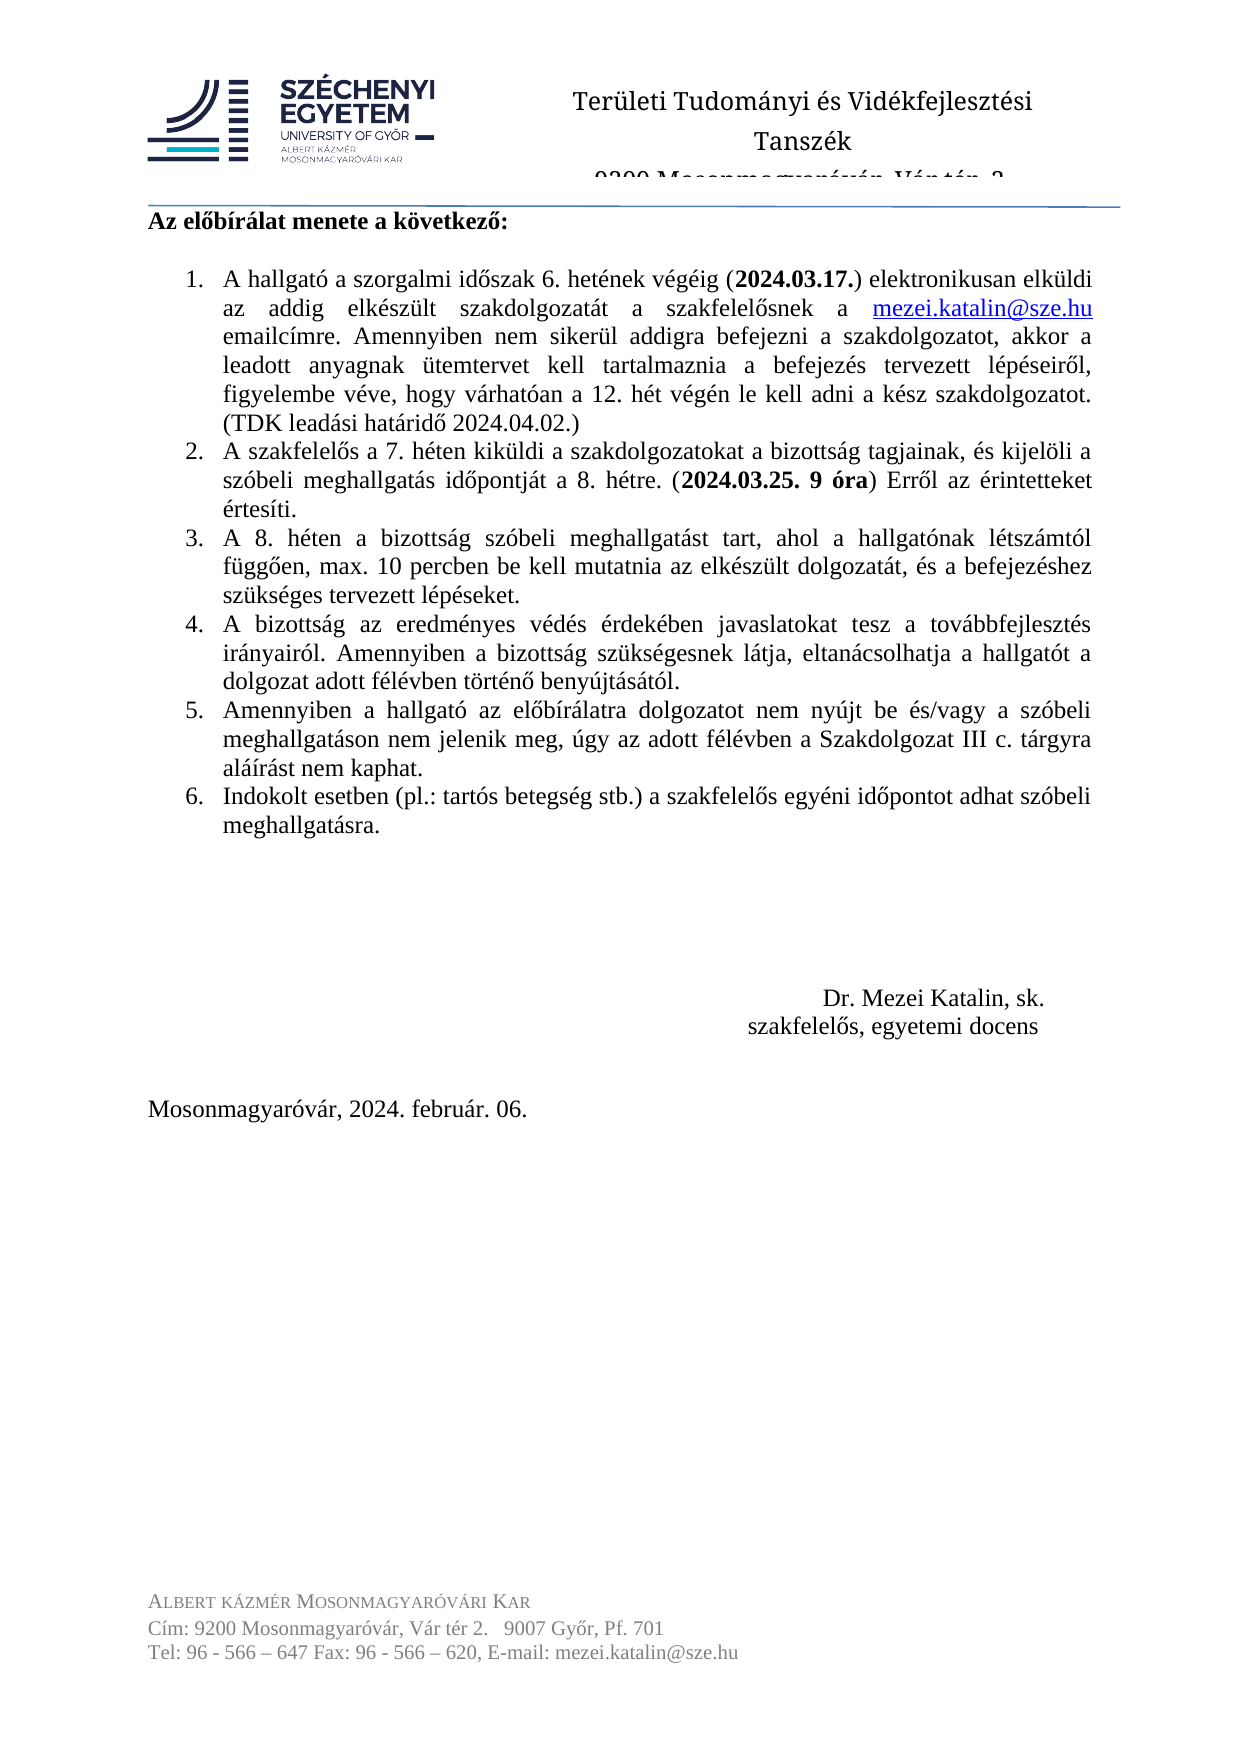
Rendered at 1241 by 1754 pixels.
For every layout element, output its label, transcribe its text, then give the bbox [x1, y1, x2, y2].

picture [147, 73, 435, 163]
list A szakfelelős a 7. héten kiküldi a szakdolgozatokat a bizottság tagjainak, és kijelöli a szóbeli meghallgatás időpontját a 8. hétre. (2024.03.25. 9 óra) Erről az érintetteket értesíti. [185, 436, 1092, 523]
list A bizottság az eredményes védés érdekében javaslatokat tesz a továbbfejlesztés irányairól. Amennyiben a bizottság szükségesnek látja, eltanácsolhatja a hallgatót a dolgozat adott félévben történő benyújtásától. [185, 609, 1092, 695]
list A hallgató a szorgalmi időszak 6. hetének végéig (2024.03.17.) elektronikusan elküldi az addig elkészült szakdolgozatát a szakfelelősnek a mezei.katalin@sze.hu emailcímre. Amennyiben nem sikerül addigra befejezni a szakdolgozatot, akkor a leadott anyagnak ütemtervet kell tartalmaznia a befejezés tervezett lépéseiről, figyelembe véve, hogy várhatóan a 12. hét végén le kell adni a kész szakdolgozatot. (TDK leadási határidő 2024.04.02.) [185, 264, 1092, 436]
text szakfelelős, egyetemi docens [673, 1011, 1092, 1040]
text Mosonmagyaróvár, 2024. február. 06. [148, 1094, 1092, 1123]
list Amennyiben a hallgató az előbírálatra dolgozatot nem nyújt be és/vagy a szóbeli meghallgatáson nem jelenik meg, úgy az adott félévben a Szakdolgozat III c. tárgyra aláírást nem kaphat. [185, 695, 1092, 781]
list Indokolt esetben (pl.: tartós betegség stb.) a szakfelelős egyéni időpontot adhat szóbeli meghallgatásra. [185, 781, 1092, 839]
text Dr. Mezei Katalin, sk. [823, 983, 1092, 1011]
text Az előbírálat menete a következő: [148, 206, 1092, 235]
list A 8. héten a bizottság szóbeli meghallgatást tart, ahol a hallgatónak létszámtól függően, max. 10 percben be kell mutatnia az elkészült dolgozatát, és a befejezéshez szükséges tervezett lépéseket. [185, 523, 1092, 609]
